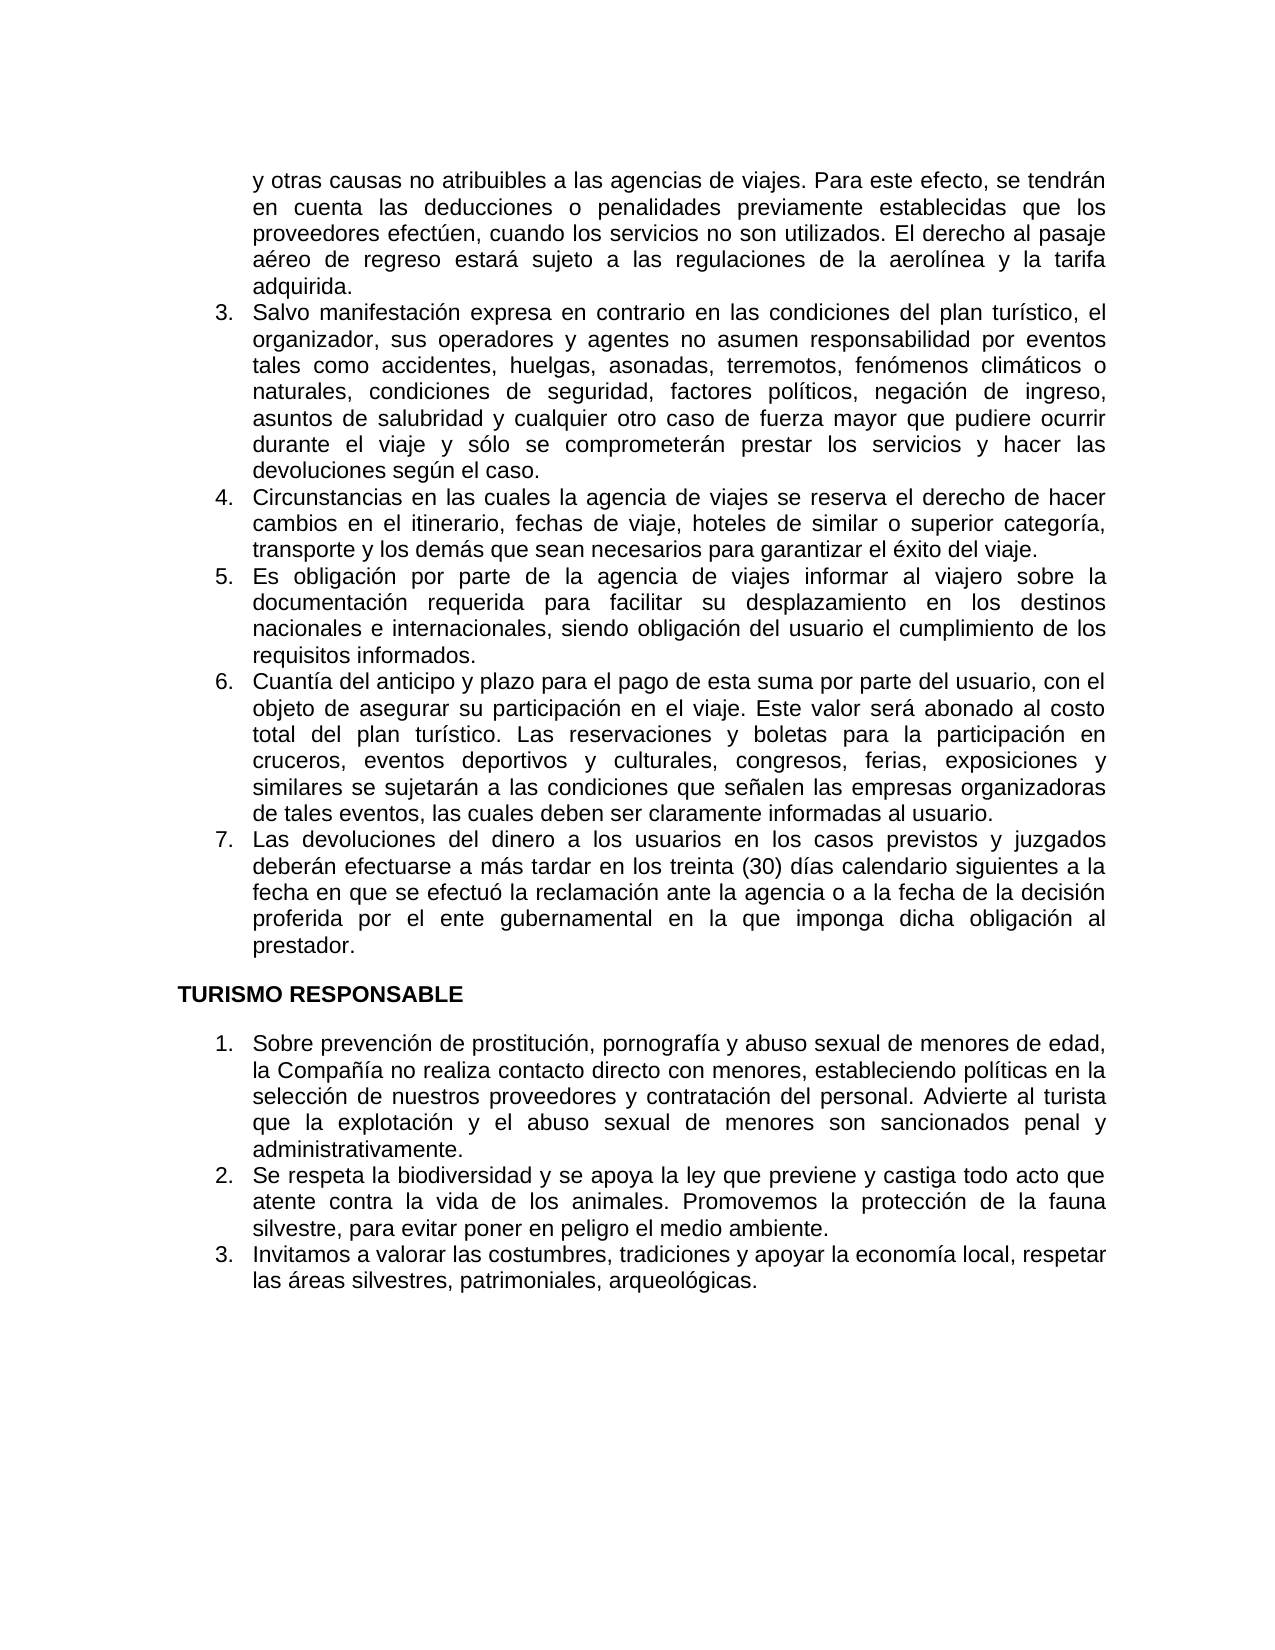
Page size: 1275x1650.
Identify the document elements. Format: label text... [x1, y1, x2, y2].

list Sobre prevención de prostitución, pornografía y abuso sexual de menores de edad, la Compañía no realiza contacto directo con menores, estableciendo políticas en la selección de nuestros proveedores y contratación del personal. Advierte al turista que la explotación y el abuso sexual de menores son sancionados penal y administrativamente. [215, 1030, 1107, 1162]
list Se respeta la biodiversidad y se apoya la ley que previene y castiga todo acto que atente contra la vida de los animales. Promovemos la protección de la fauna silvestre, para evitar poner en peligro el medio ambiente. [215, 1162, 1107, 1241]
list Circunstancias en las cuales la agencia de viajes se reserva el derecho de hacer cambios en el itinerario, fechas de viaje, hoteles de similar o superior categoría, transporte y los demás que sean necesarios para garantizar el éxito del viaje. [215, 484, 1107, 563]
list Invitamos a valorar las costumbres, tradiciones y apoyar la economía local, respetar las áreas silvestres, patrimoniales, arqueológicas. [215, 1241, 1107, 1294]
list Las devoluciones del dinero a los usuarios en los casos previstos y juzgados deberán efectuarse a más tardar en los treinta (30) días calendario siguientes a la fecha en que se efectuó la reclamación ante la agencia o a la fecha de la decisión proferida por el ente gubernamental en la que imponga dicha obligación al prestador. [215, 826, 1107, 958]
list Salvo manifestación expresa en contrario en las condiciones del plan turístico, el organizador, sus operadores y agentes no asumen responsabilidad por eventos tales como accidentes, huelgas, asonadas, terremotos, fenómenos climáticos o naturales, condiciones de seguridad, factores políticos, negación de ingreso, asuntos de salubridad y cualquier otro caso de fuerza mayor que pudiere ocurrir durante el viaje y sólo se comprometerán prestar los servicios y hacer las devoluciones según el caso. [215, 299, 1107, 484]
list Es obligación por parte de la agencia de viajes informar al viajero sobre la documentación requerida para facilitar su desplazamiento en los destinos nacionales e internacionales, siendo obligación del usuario el cumplimiento de los requisitos informados. [215, 563, 1107, 668]
text TURISMO RESPONSABLE [177, 981, 1107, 1007]
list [215, 167, 1107, 299]
list Cuantía del anticipo y plazo para el pago de esta suma por parte del usuario, con el objeto de asegurar su participación en el viaje. Este valor será abonado al costo total del plan turístico. Las reservaciones y boletas para la participación en cruceros, eventos deportivos y culturales, congresos, ferias, exposiciones y similares se sujetarán a las condiciones que señalen las empresas organizadoras de tales eventos, las cuales deben ser claramente informadas al usuario. [215, 668, 1107, 826]
